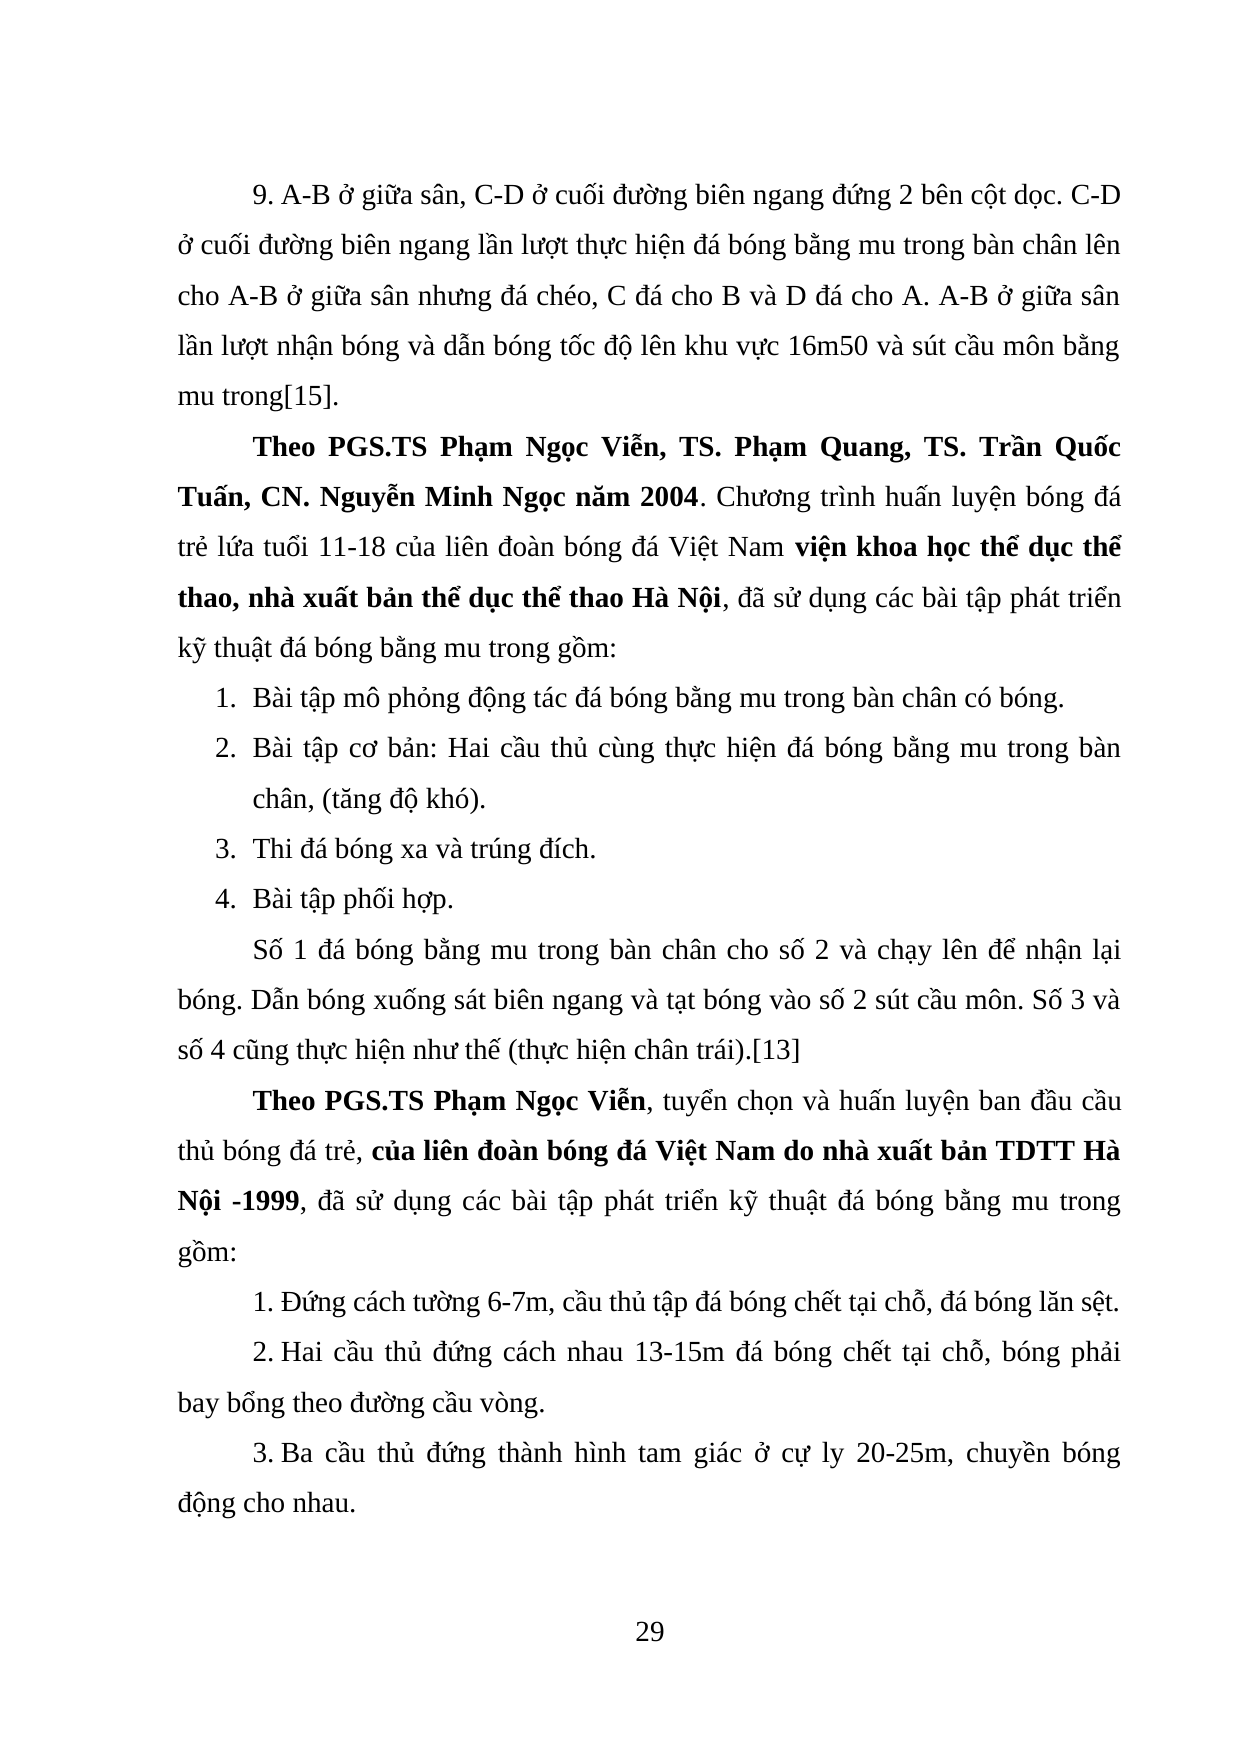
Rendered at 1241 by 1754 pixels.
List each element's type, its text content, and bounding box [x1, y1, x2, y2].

list Theo PGS.TS Phạm Ngọc Viễn, tuyển chọn và huấn luyện ban đầu cầu thủ bóng đá trẻ, của liên đoàn bóng đá Việt Nam do nhà xuất bản TDTT Hà Nội -1999, đã sử dụng các bài tập phát triển kỹ thuật đá bóng bằng mu trong gồm: [177, 1083, 1122, 1267]
list Hai cầu thủ đứng cách nhau 13-15m đá bóng chết tại chỗ, bóng phải bay bổng theo đường cầu vòng. [177, 1334, 1122, 1418]
list Theo PGS.TS Phạm Ngọc Viễn, TS. Phạm Quang, TS. Trần Quốc Tuấn, CN. Nguyễn Minh Ngọc năm 2004. Chương trình huấn luyện bóng đá trẻ lứa tuổi 11-18 của liên đoàn bóng đá Việt Nam viện khoa học thể dục thể thao, nhà xuất bản thể dục thể thao Hà Nội, đã sử dụng các bài tập phát triển kỹ thuật đá bóng bằng mu trong gồm: [177, 429, 1122, 663]
list Thi đá bóng xa và trúng đích. [215, 831, 1122, 865]
list Số 1 đá bóng bằng mu trong bàn chân cho số 2 và chạy lên để nhận lại bóng. Dẫn bóng xuống sát biên ngang và tạt bóng vào số 2 sút cầu môn. Số 3 và số 4 cũng thực hiện như thế (thực hiện chân trái).[13] [177, 932, 1122, 1066]
list Bài tập mô phỏng động tác đá bóng bằng mu trong bàn chân có bóng. [215, 680, 1122, 714]
list Đứng cách tường 6-7m, cầu thủ tập đá bóng chết tại chỗ, đá bóng lăn sệt. [177, 1284, 1122, 1318]
list Ba cầu thủ đứng thành hình tam giác ở cự ly 20-25m, chuyền bóng động cho nhau. [177, 1435, 1122, 1519]
list A-B ở giữa sân, C-D ở cuối đường biên ngang đứng 2 bên cột dọc. C-D ở cuối đường biên ngang lần lượt thực hiện đá bóng bằng mu trong bàn chân lên cho A-B ở giữa sân nhưng đá chéo, C đá cho B và D đá cho A. A-B ở giữa sân lần lượt nhận bóng và dẫn bóng tốc độ lên khu vực 16m50 và sút cầu môn bằng mu trong[15]. [177, 177, 1122, 412]
list Bài tập cơ bản: Hai cầu thủ cùng thực hiện đá bóng bằng mu trong bàn chân, (tăng độ khó). [215, 731, 1122, 814]
list Bài tập phối hợp. [215, 882, 1122, 915]
